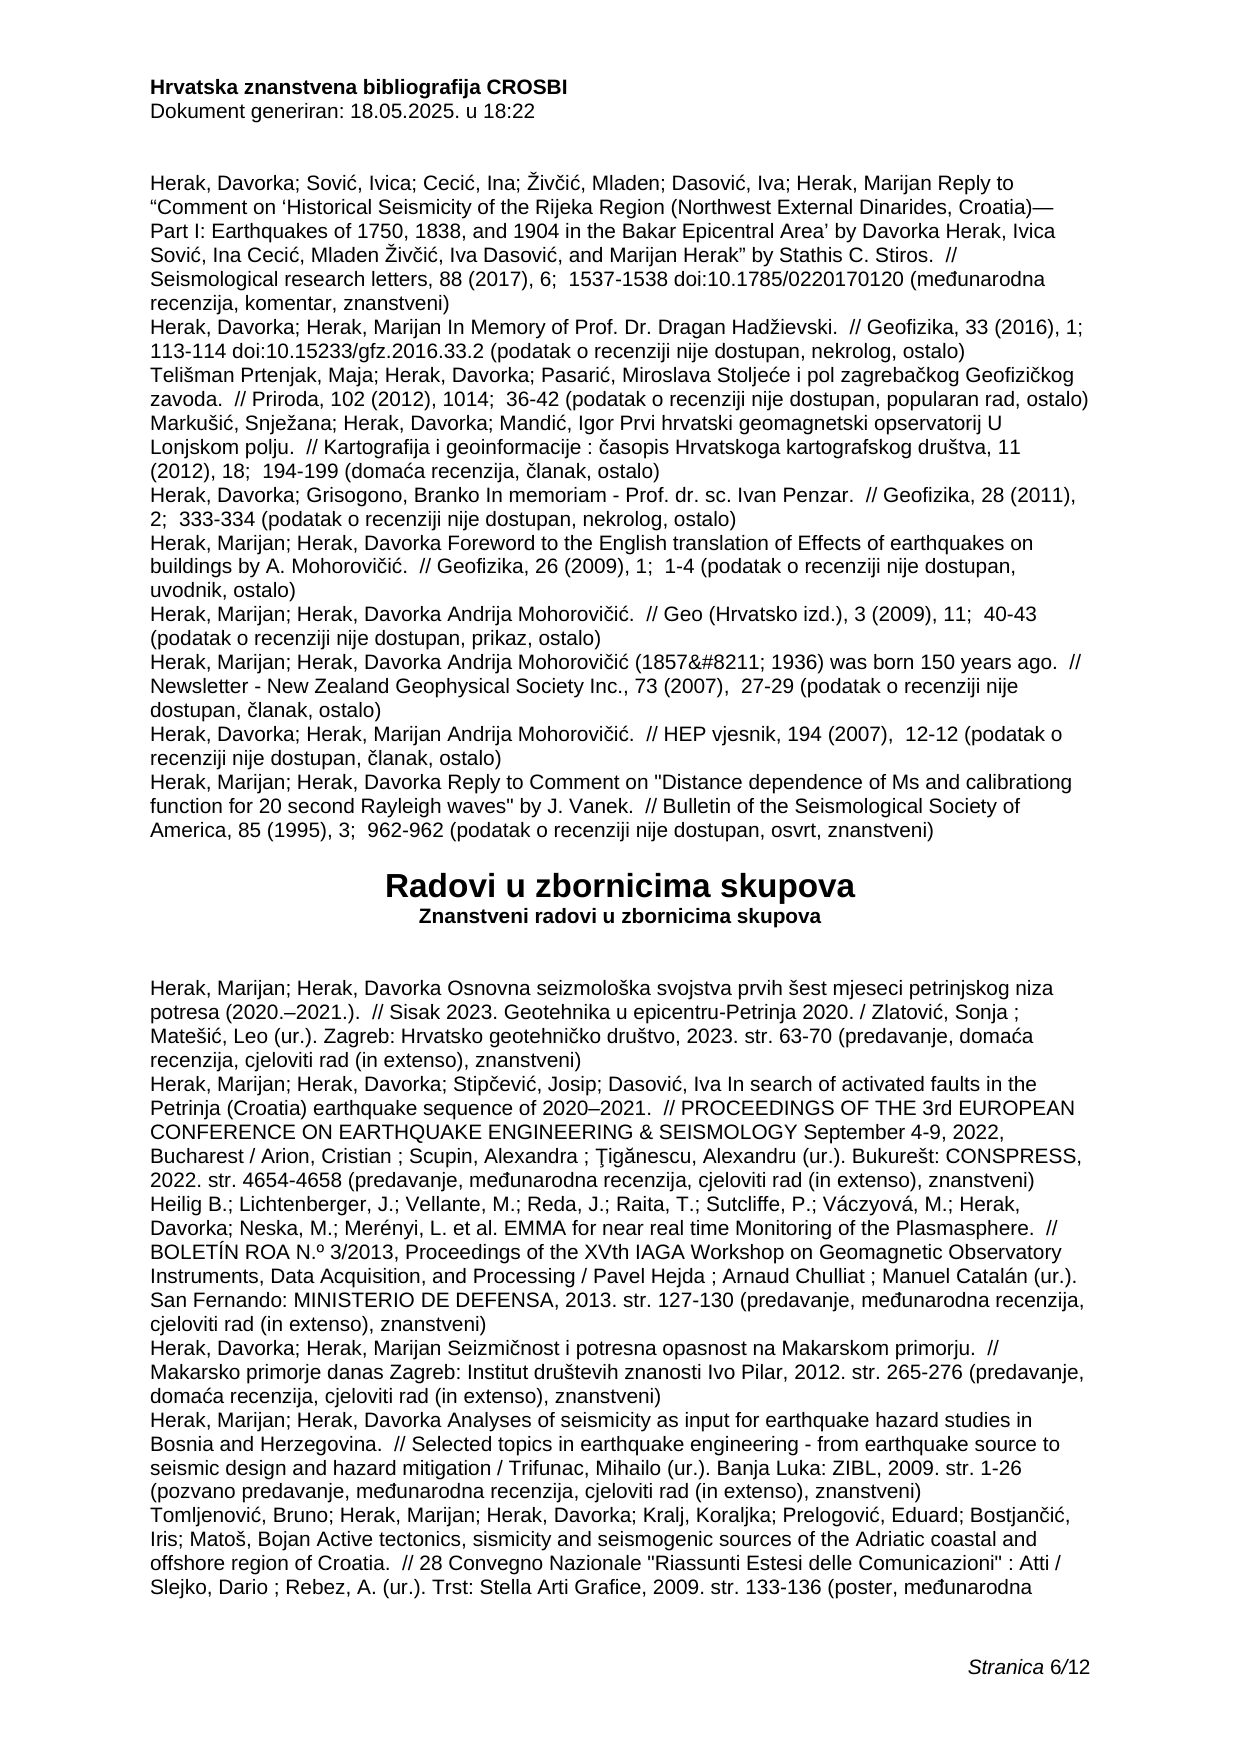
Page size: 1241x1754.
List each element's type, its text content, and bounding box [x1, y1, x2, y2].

text Markušić, Snježana; Herak, Davorka; Mandić, Igor [150, 411, 1090, 482]
text Telišman Prtenjak, Maja; Herak, Davorka; Pasarić, Miroslava [150, 363, 1090, 411]
text Herak, Marijan; Herak, Davorka [150, 976, 1090, 1072]
text Herak, Marijan; Herak, Davorka [150, 530, 1090, 602]
text Herak, Davorka; Herak, Marijan [150, 315, 1090, 363]
subtitle Znanstveni radovi u zbornicima skupova [150, 904, 1090, 928]
text Herak, Marijan; Herak, Davorka [150, 602, 1090, 650]
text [150, 1503, 1090, 1599]
text Herak, Marijan; Herak, Davorka [150, 650, 1090, 722]
text Heilig B.; Lichtenberger, J.; Vellante, M.; Reda, J.; Raita, T.; Sutcliffe, P.; Váczyová, M.; Herak, Davorka; Neska, M.; Merényi, L. et al. [150, 1192, 1090, 1336]
text Herak, Davorka; Herak, Marijan [150, 1336, 1090, 1407]
text Herak, Marijan; Herak, Davorka [150, 770, 1090, 842]
text Herak, Davorka; Herak, Marijan [150, 722, 1090, 770]
text Herak, Marijan; Herak, Davorka; Stipčević, Josip; Dasović, Iva [150, 1072, 1090, 1192]
text Herak, Marijan; Herak, Davorka [150, 1407, 1090, 1503]
subtitle Radovi u zbornicima skupova [150, 866, 1090, 904]
text Herak, Davorka; Grisogono, Branko [150, 482, 1090, 530]
text Herak, Davorka; Sović, Ivica; Cecić, Ina; Živčić, Mladen; Dasović, Iva; Herak, Marijan [150, 171, 1090, 315]
